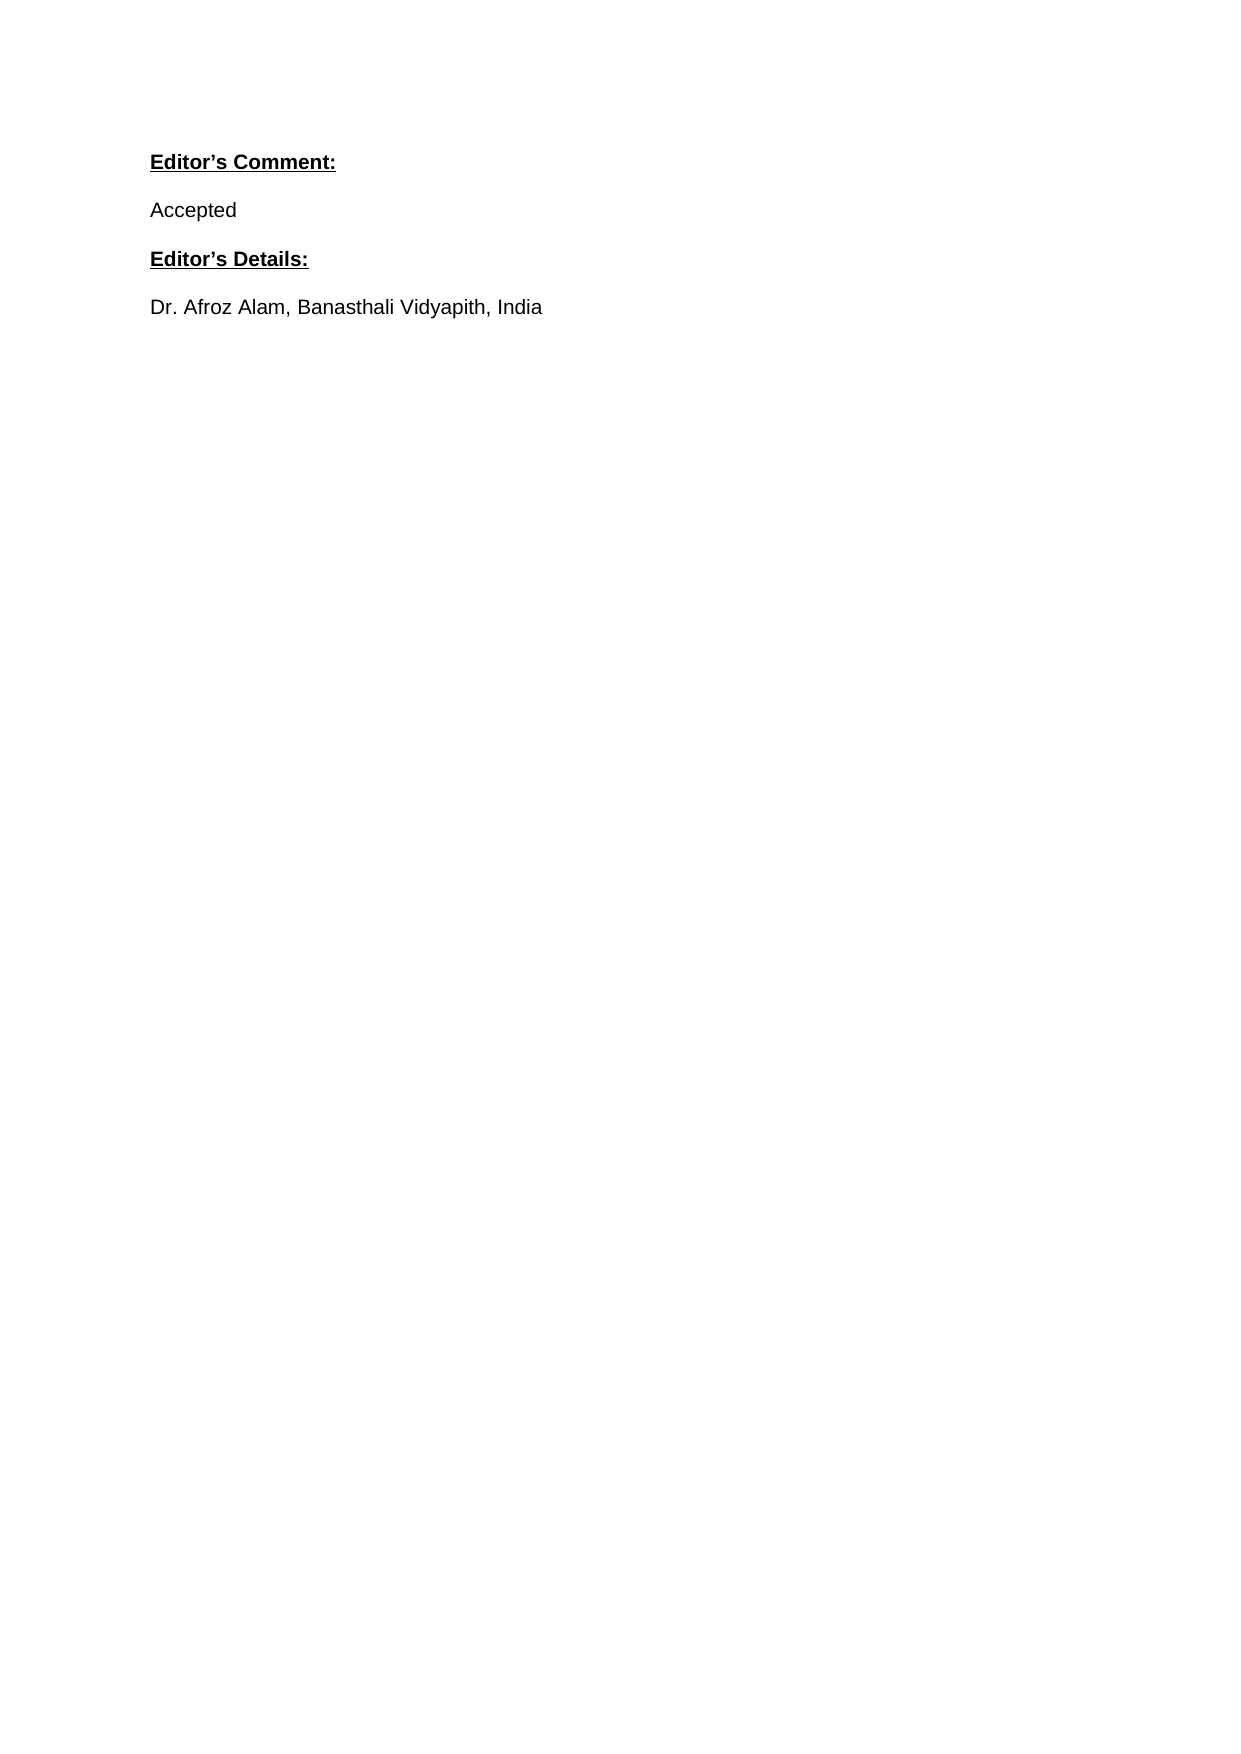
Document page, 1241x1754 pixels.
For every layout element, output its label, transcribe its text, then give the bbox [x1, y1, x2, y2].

text Editor’s Comment: [150, 150, 1090, 174]
text Dr. Afroz Alam, Banasthali Vidyapith, India [150, 295, 1090, 319]
text Editor’s Details: [150, 247, 1090, 271]
text Accepted [150, 198, 1090, 222]
